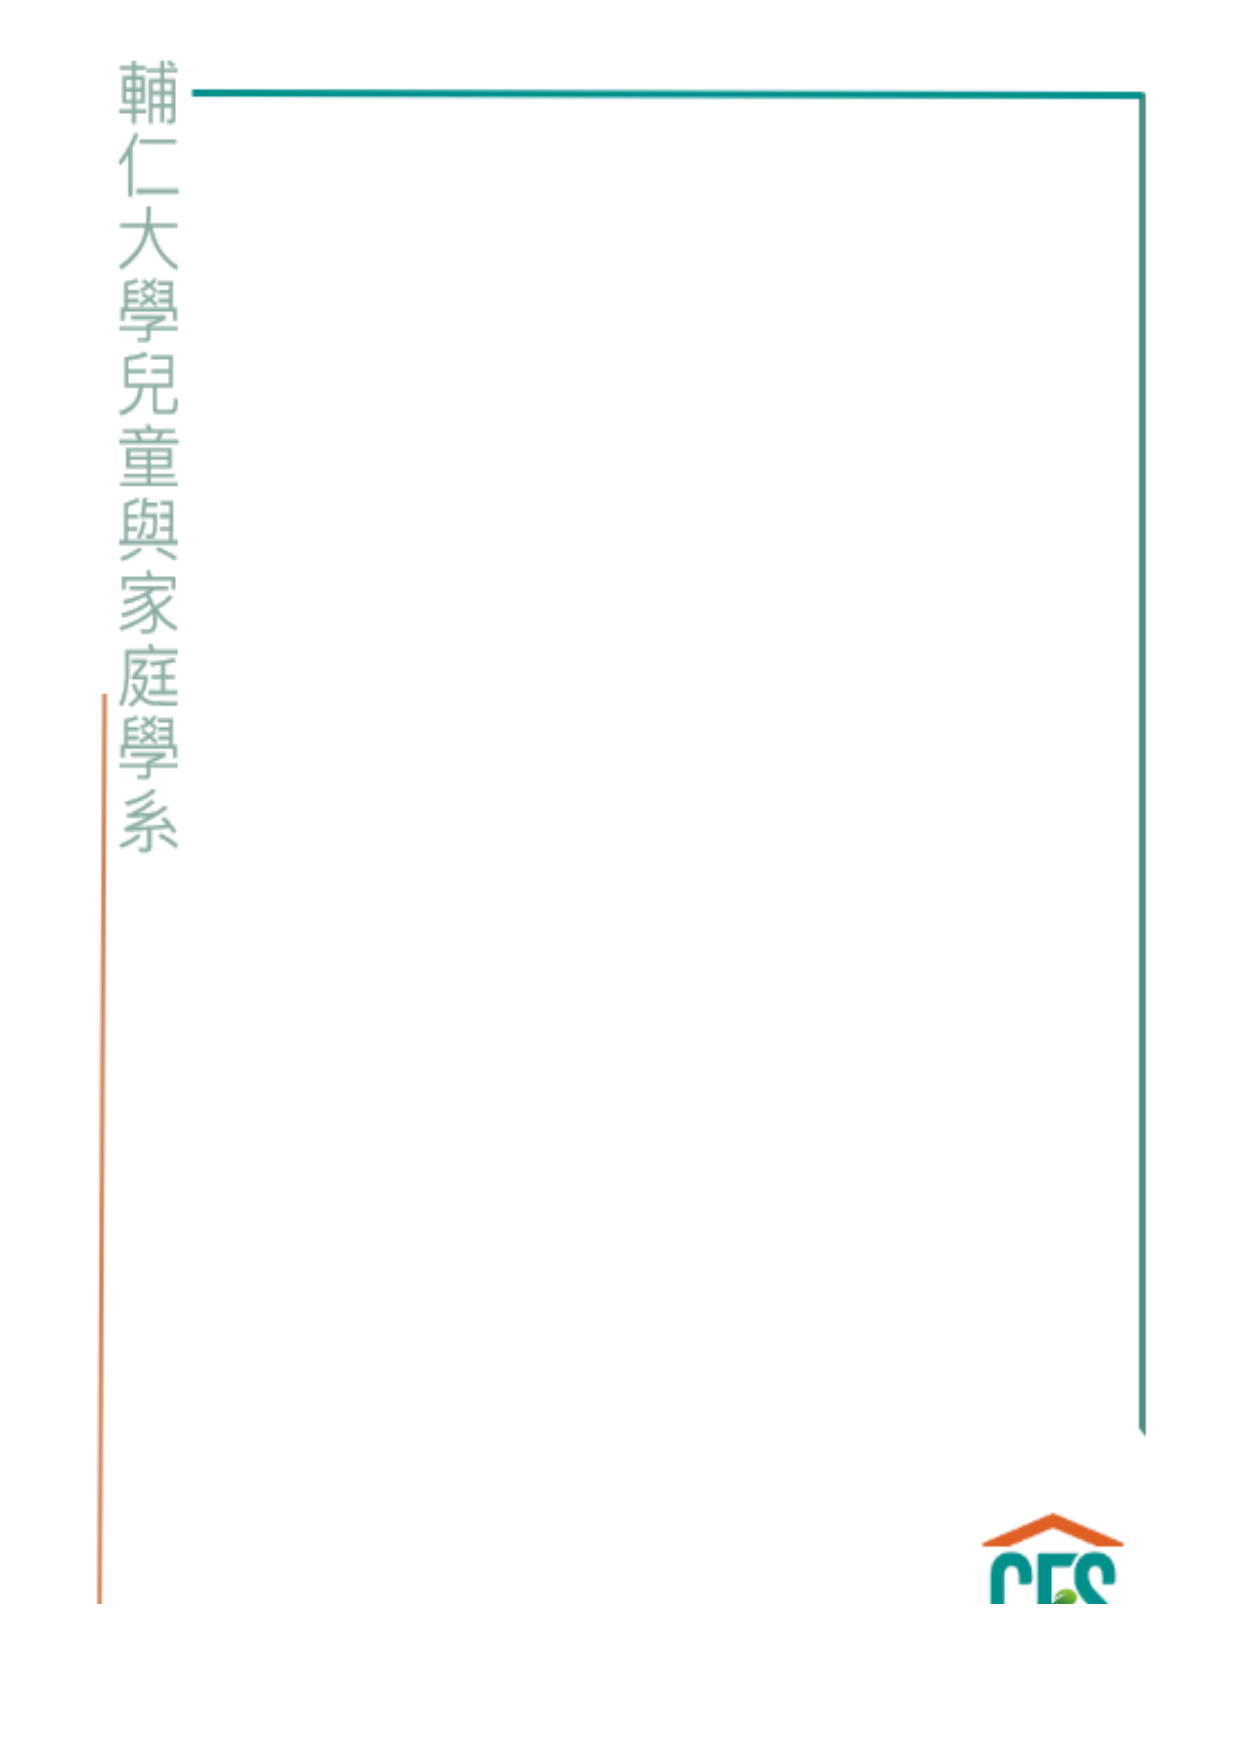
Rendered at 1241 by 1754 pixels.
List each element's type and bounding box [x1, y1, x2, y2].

picture [55, 28, 1171, 1604]
